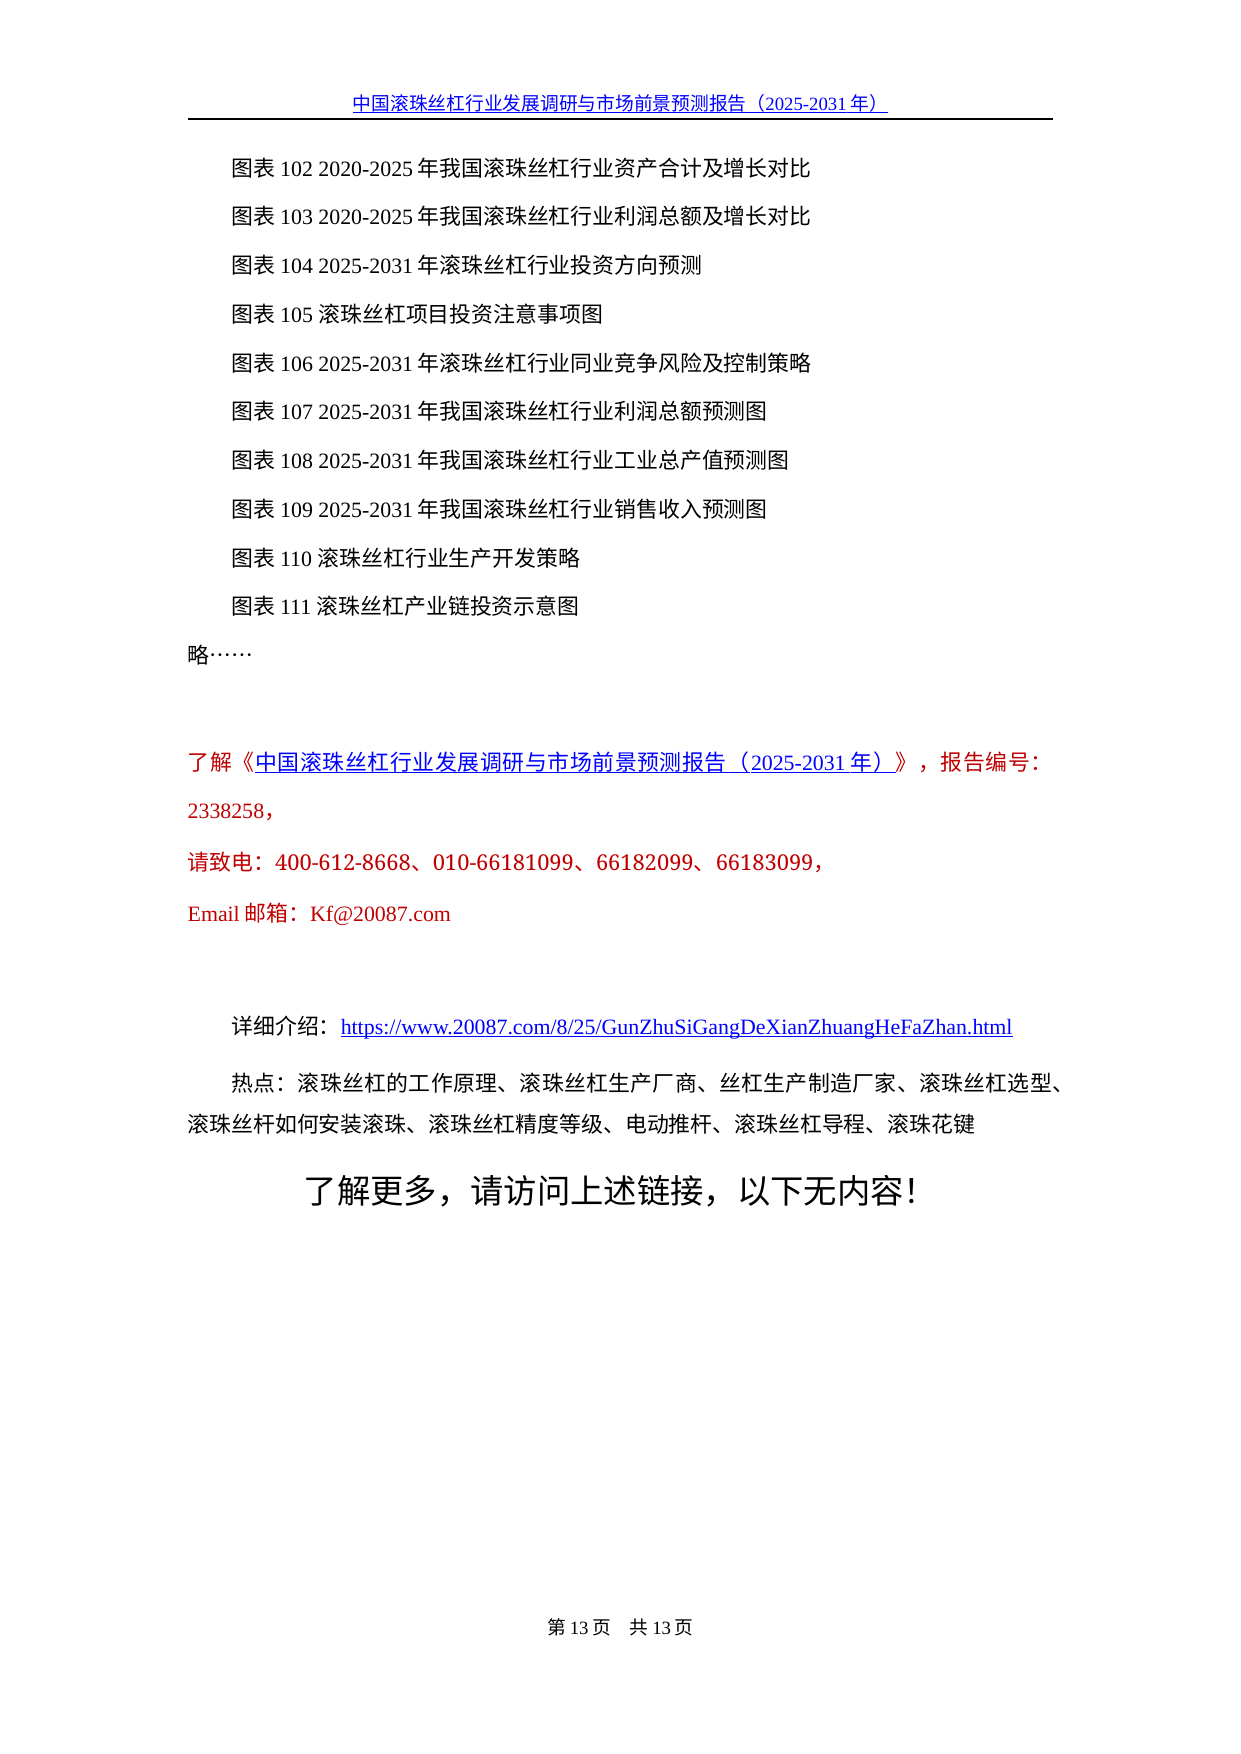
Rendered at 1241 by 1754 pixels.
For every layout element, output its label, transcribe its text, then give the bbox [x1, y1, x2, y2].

text 了解《中国滚珠丝杠行业发展调研与市场前景预测报告（2025-2031年）》，报告编号：2338258， [187, 744, 1053, 825]
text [187, 150, 1053, 670]
title 了解更多，请访问上述链接，以下无内容！ [187, 1156, 1053, 1221]
text Email邮箱：Kf@20087.com [187, 896, 1053, 928]
text 热点：滚珠丝杠的工作原理、滚珠丝杠生产厂商、丝杠生产制造厂家、滚珠丝杠选型、滚珠丝杆如何安装滚珠、滚珠丝杠精度等级、电动推杆、滚珠丝杠导程、滚珠花键 [187, 1066, 1053, 1139]
text 详细介绍：https://www.20087.com/8/25/GunZhuSiGangDeXianZhuangHeFaZhan.html [187, 1009, 1053, 1041]
text 请致电：400-612-8668、010-66181099、66182099、66183099， [187, 844, 1053, 877]
